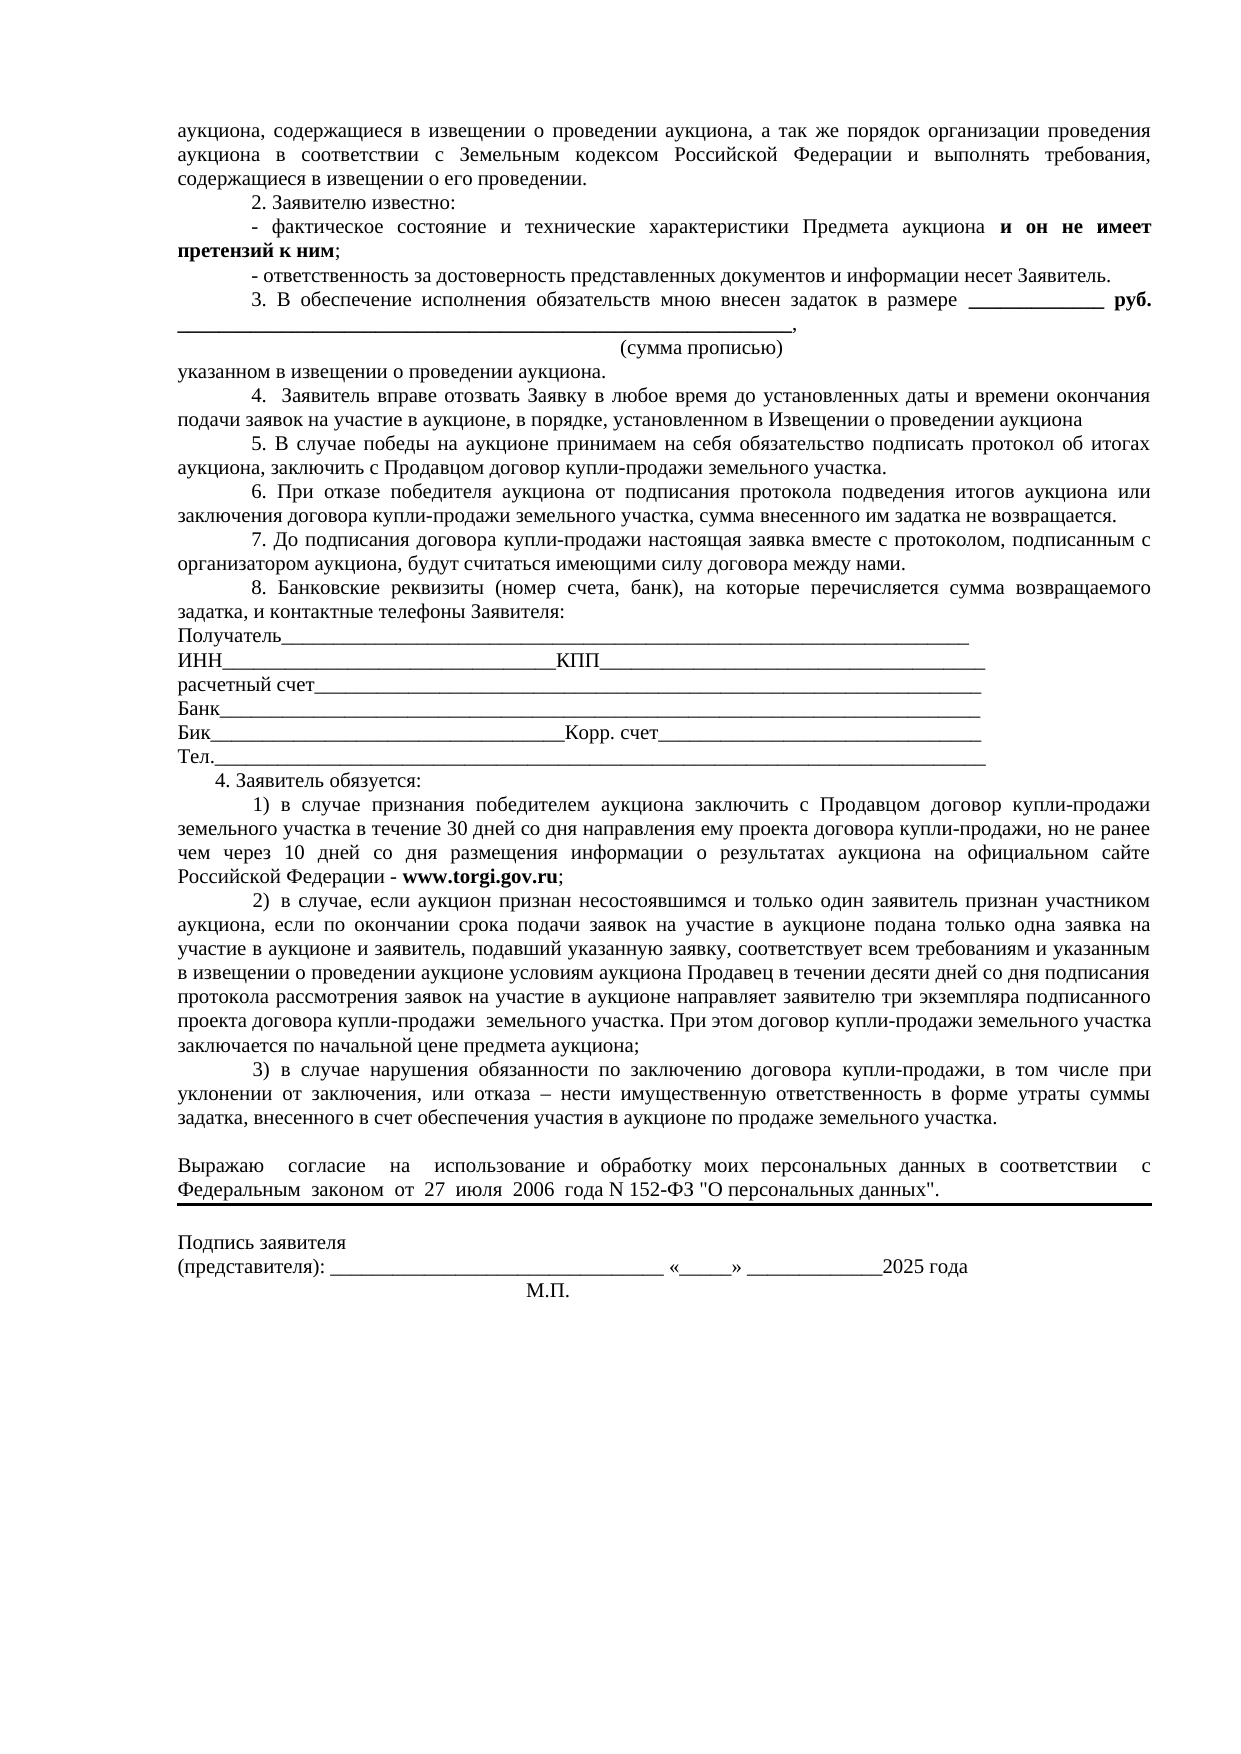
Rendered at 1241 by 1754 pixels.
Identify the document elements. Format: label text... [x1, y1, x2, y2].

text 4. Заявитель вправе отозвать Заявку в любое время до установленных даты и времени окончания подачи заявок на участие в аукционе, в порядке, установленном в Извещении о проведении аукциона [177, 383, 1152, 431]
text Подпись заявителя [177, 1230, 1152, 1254]
text - ответственность за достоверность представленных документов и информации несет Заявитель. [177, 262, 1152, 287]
text Выражаю согласие на использование и обработку моих персональных данных в соответствии с Федеральным законом от 27 июля 2006 года N 152-ФЗ "О персональных данных". [177, 1153, 1152, 1203]
text 7. До подписания договора купли-продажи настоящая заявка вместе с протоколом, подписанным с организатором аукциона, будут считаться имеющими силу договора между нами. [177, 527, 1152, 575]
text М.П. [177, 1278, 1152, 1302]
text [177, 118, 1152, 190]
text расчетный счет________________________________________________________________ [177, 672, 1152, 696]
text ИНН________________________________КПП_____________________________________ [177, 647, 1152, 672]
text Получатель__________________________________________________________________ [177, 623, 1152, 647]
list в случае, если аукцион признан несостоявшимся и только один заявитель признан участником аукциона, если по окончании срока подачи заявок на участие в аукционе подана только одна заявка на участие в аукционе и заявитель, подавший указанную заявку, соответствует всем требованиям и указанным в извещении о проведении аукционе условиям аукциона Продавец в течении десяти дней со дня подписания протокола рассмотрения заявок на участие в аукционе направляет заявителю три экземпляра подписанного проекта договора купли-продажи земельного участка. При этом договор купли-продажи земельного участка заключается по начальной цене предмета аукциона; [177, 888, 1152, 1057]
text 8. Банковские реквизиты (номер счета, банк), на которые перечисляется сумма возвращаемого задатка, и контактные телефоны Заявителя: [177, 575, 1152, 623]
text 4. Заявитель обязуется: [177, 768, 1152, 792]
text - фактическое состояние и технические характеристики Предмета аукциона и он не имеет претензий к ним; [177, 214, 1152, 262]
text 3. В обеспечение исполнения обязательств мною внесен задаток в размере _____________ руб. ___________________________________________________________, [177, 287, 1152, 335]
text указанном в извещении о проведении аукциона. [177, 359, 1152, 383]
list в случае нарушения обязанности по заключению договора купли-продажи, в том числе при уклонении от заключения, или отказа – нести имущественную ответственность в форме утраты суммы задатка, внесенного в счет обеспечения участия в аукционе по продаже земельного участка. [177, 1057, 1152, 1129]
text 2. Заявителю известно: [177, 190, 1152, 214]
list в случае признания победителем аукциона заключить с Продавцом договор купли-продажи земельного участка в течение 30 дней со дня направления ему проекта договора купли-продажи, но не ранее чем через 10 дней со дня размещения информации о результатах аукциона на официальном сайте Российской Федерации - www.torgi.gov.ru; [177, 792, 1152, 888]
text Тел.__________________________________________________________________________ [177, 744, 1152, 768]
text (сумма прописью) [177, 335, 1152, 359]
text 5. В случае победы на аукционе принимаем на себя обязательство подписать протокол об итогах аукциона, заключить с Продавцом договор купли-продажи земельного участка. [177, 431, 1152, 479]
text Бик__________________________________Корр. счет_______________________________ [177, 720, 1152, 744]
text 6. При отказе победителя аукциона от подписания протокола подведения итогов аукциона или заключения договора купли-продажи земельного участка, сумма внесенного им задатка не возвращается. [177, 479, 1152, 527]
text (представителя): ________________________________ «_____» _____________2025 года [177, 1254, 1152, 1278]
text Банк_________________________________________________________________________ [177, 696, 1152, 720]
